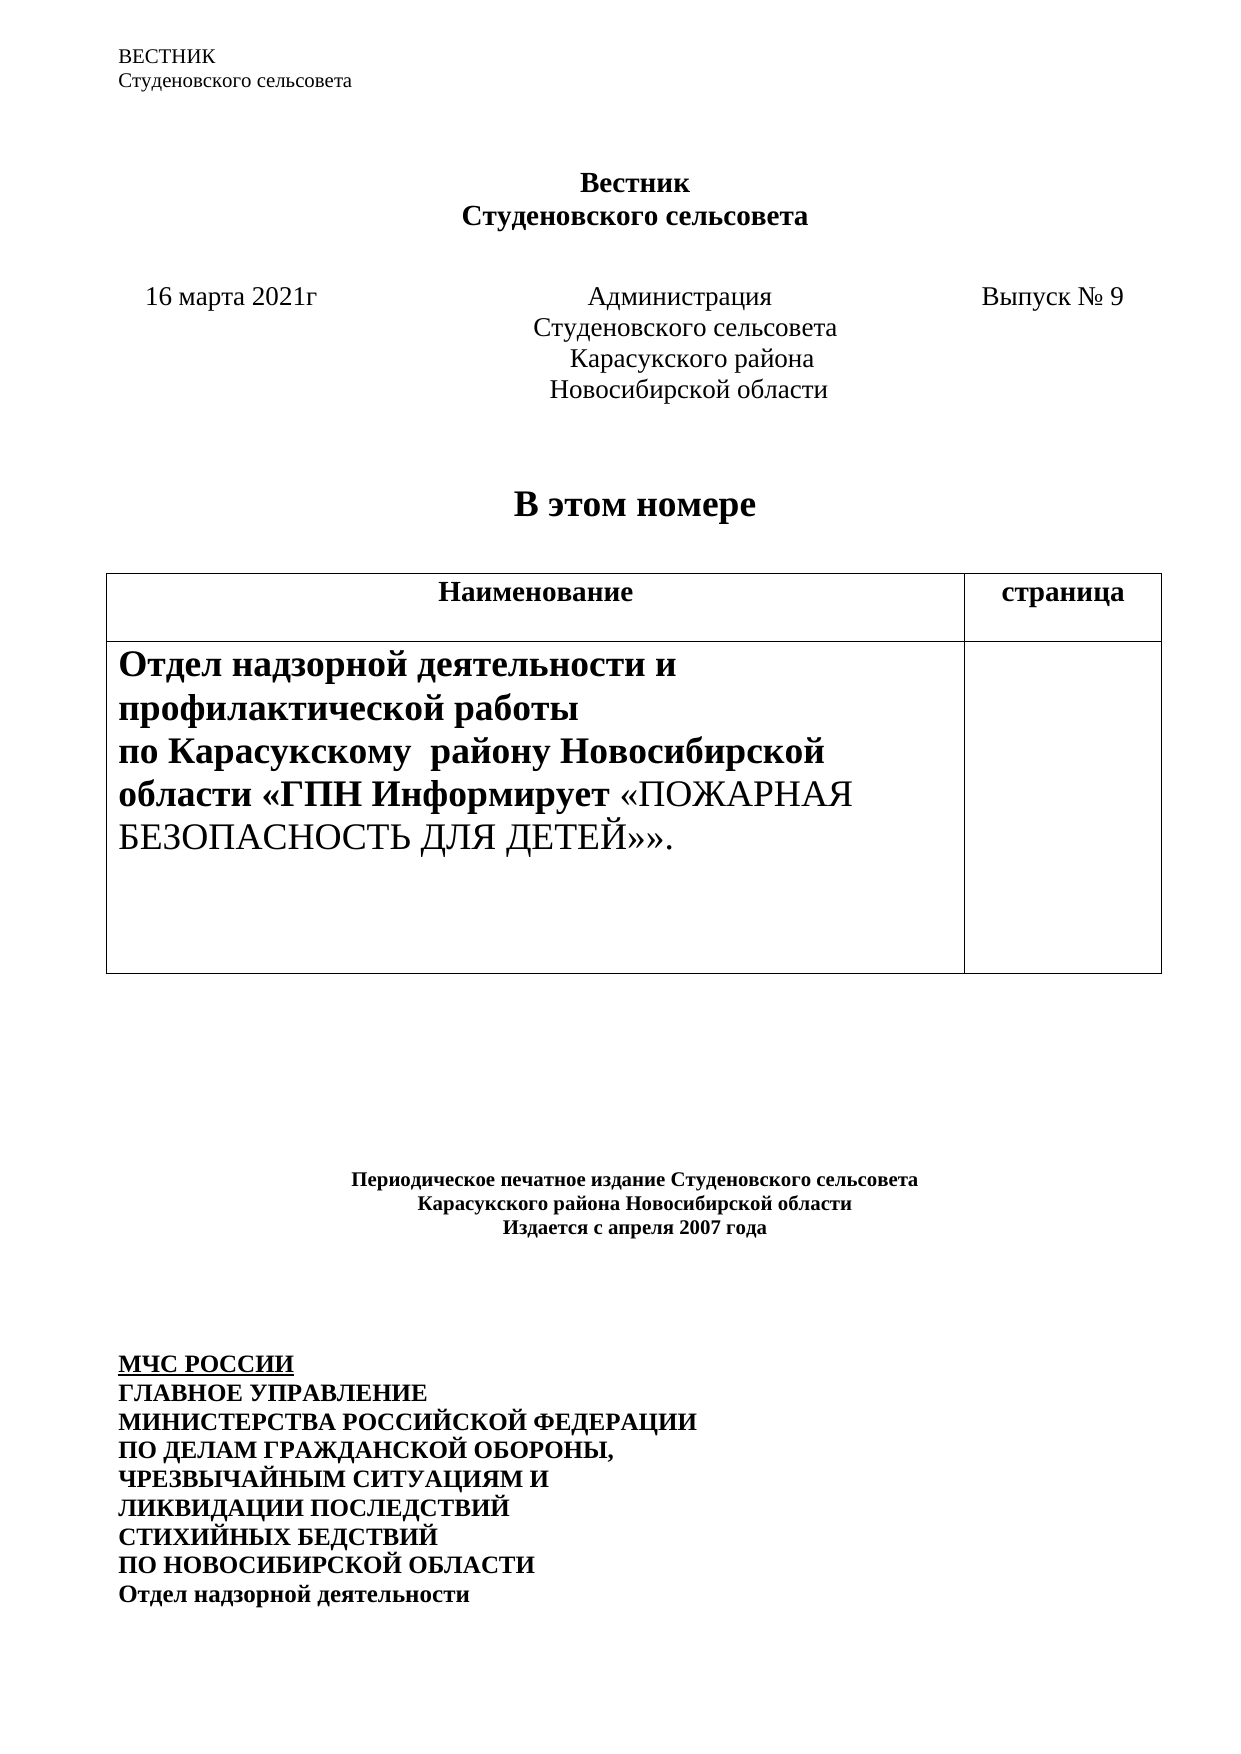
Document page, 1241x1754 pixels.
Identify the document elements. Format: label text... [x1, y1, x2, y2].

text 16 марта 2021г Администрация Выпуск № 9 [118, 280, 1152, 311]
subtitle МЧС РОССИИ [118, 1349, 1152, 1378]
text ЛИКВИДАЦИИ ПОСЛЕДСТВИЙ [118, 1493, 1152, 1522]
text ЧРЕЗВЫЧАЙНЫМ СИТУАЦИЯМ И [118, 1464, 1152, 1493]
text Вестник [118, 165, 1152, 198]
text Отдел надзорной деятельности [118, 1579, 1152, 1608]
text ПО НОВОСИБИРСКОЙ ОБЛАСТИ [118, 1551, 1152, 1579]
text Студеновского сельсовета [118, 311, 1152, 342]
subtitle МИНИСТЕРСТВА РОССИЙСКОЙ ФЕДЕРАЦИИ [118, 1407, 1152, 1436]
text ГЛАВНОЕ УПРАВЛЕНИЕ [118, 1378, 1152, 1407]
text В этом номере [118, 481, 1152, 524]
text Карасукского района Новосибирской области [118, 1191, 1152, 1215]
text Издается с апреля 2007 года [118, 1215, 1152, 1239]
text Периодическое печатное издание Студеновского сельсовета [118, 1167, 1152, 1191]
text ПО ДЕЛАМ ГРАЖДАНСКОЙ ОБОРОНЫ, [118, 1436, 1152, 1464]
text ВЕСТНИК [118, 44, 1152, 68]
table_cell [965, 642, 1161, 973]
text Карасукского района [118, 342, 1152, 373]
table_header страница [965, 574, 1161, 641]
table_header Наименование [107, 574, 964, 641]
text Студеновского сельсовета [118, 68, 1152, 92]
text Новосибирской области [118, 373, 1152, 404]
text Студеновского сельсовета [118, 198, 1152, 232]
text СТИХИЙНЫХ БЕДСТВИЙ [118, 1522, 1152, 1551]
table_cell Отдел надзорной деятельности и профилактической работы по Карасукскому району Новосибирской области «ГПН Информирует «ПОЖАРНАЯ БЕЗОПАСНОСТЬ ДЛЯ ДЕТЕЙ»». [107, 642, 964, 973]
